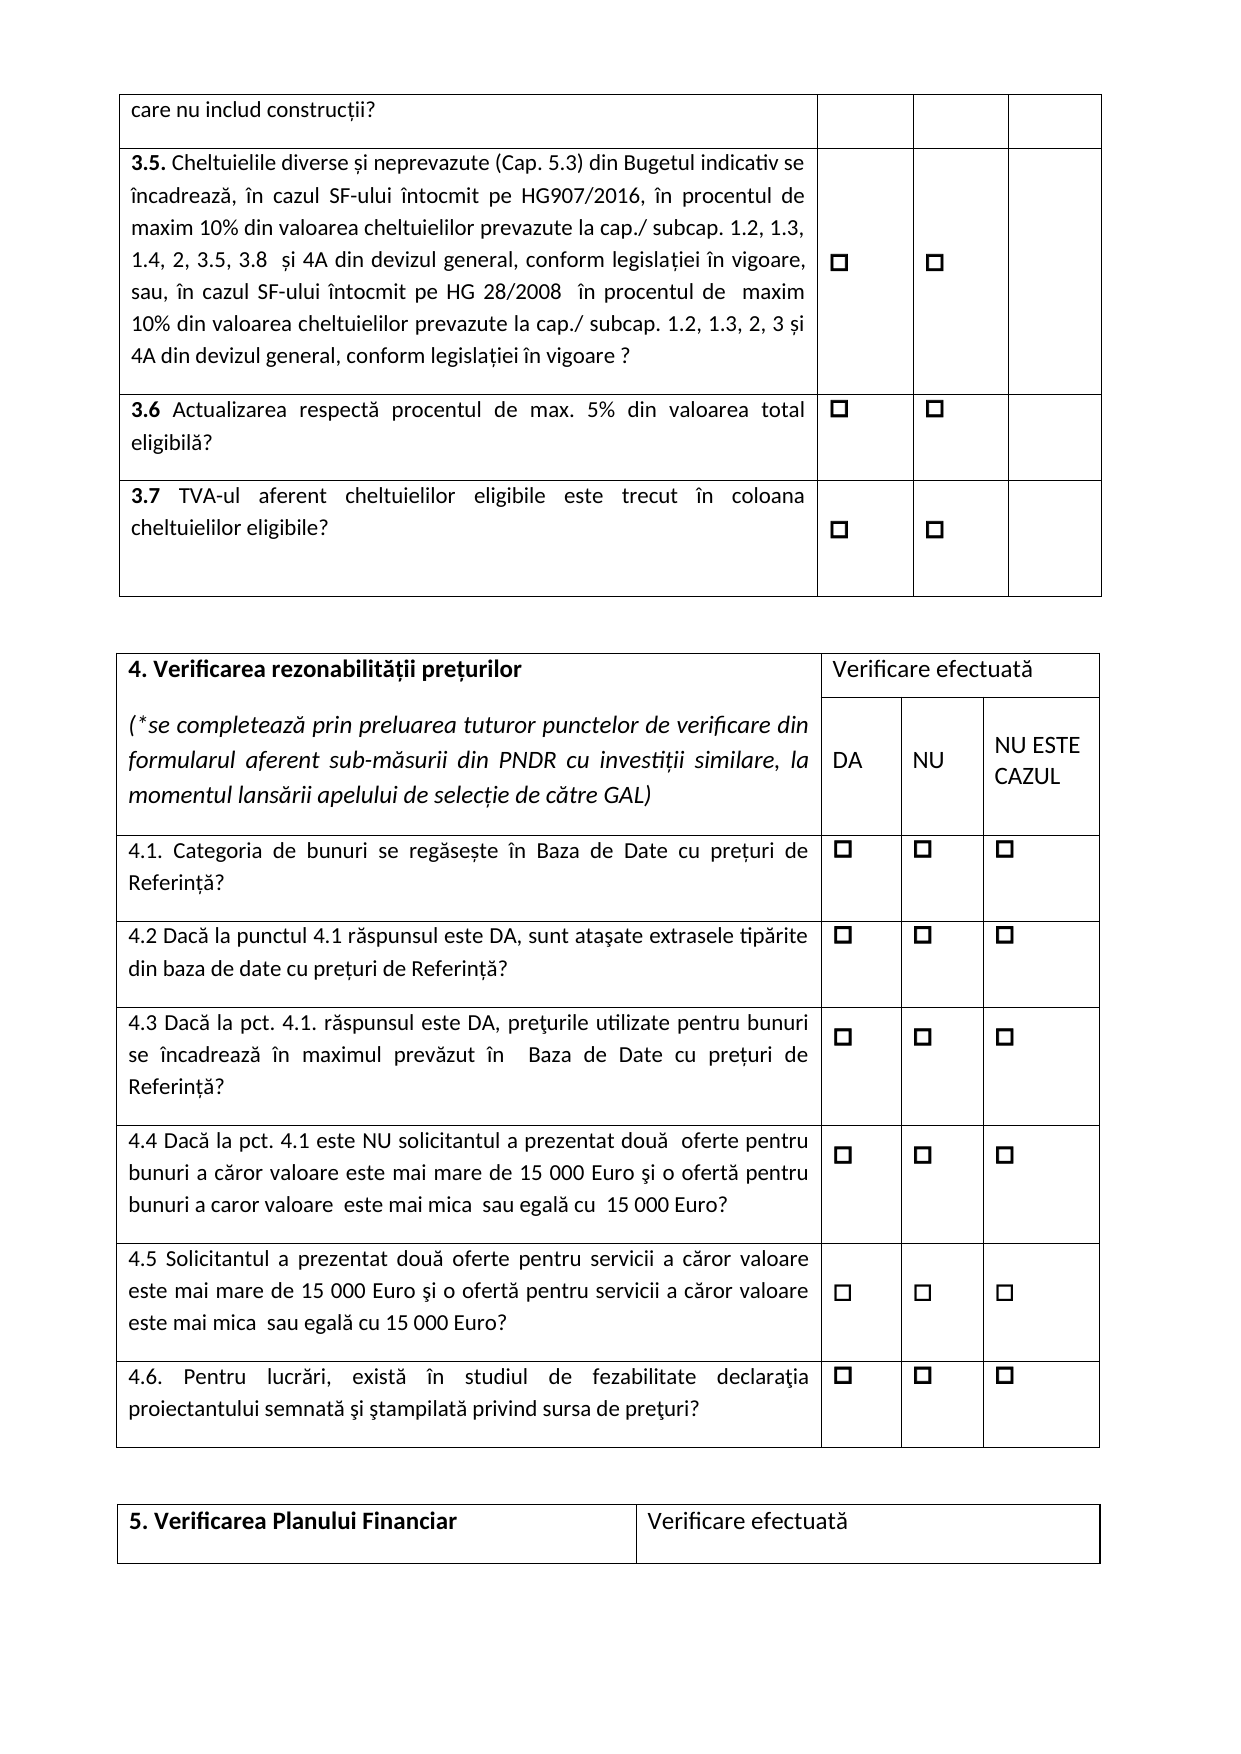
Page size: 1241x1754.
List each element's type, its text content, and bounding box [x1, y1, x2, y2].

table_cell [822, 836, 901, 921]
table_cell [984, 1126, 1099, 1243]
table_header 4. Verificarea rezonabilităţii preţurilor (*se completează prin preluarea tuturor punctelor de verificare din formularul aferent sub-măsurii din PNDR cu investiții similare, la momentul lansării apelului de selecție de către GAL) [117, 654, 821, 835]
table_cell [818, 149, 913, 394]
table_cell [902, 1126, 983, 1243]
table_cell [822, 922, 901, 1007]
table_cell [902, 922, 983, 1007]
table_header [118, 1505, 636, 1562]
table_cell 4.6. Pentru lucrări, există în studiul de fezabilitate declaraţia proiectantului semnată şi ştampilată privind sursa de preţuri? [117, 1362, 821, 1447]
table_cell 4.2 Dacă la punctul 4.1 răspunsul este DA, sunt ataşate extrasele tipărite din baza de date cu prețuri de Referință? [117, 922, 821, 1007]
table_cell 4.1. Categoria de bunuri se regăseşte în Baza de Date cu prețuri de Referință? [117, 836, 821, 921]
table_cell [984, 1008, 1099, 1125]
table_cell [1009, 481, 1101, 596]
table_cell [914, 395, 1008, 480]
table_cell [914, 481, 1008, 596]
table_cell 4.3 Dacă la pct. 4.1. răspunsul este DA, preţurile utilizate pentru bunuri se încadrează în maximul prevăzut în Baza de Date cu prețuri de Referință? [117, 1008, 821, 1125]
table_cell [902, 1244, 983, 1361]
table_cell [822, 1244, 901, 1361]
table_cell 4.4 Dacă la pct. 4.1 este NU solicitantul a prezentat două oferte pentru bunuri a căror valoare este mai mare de 15 000 Euro şi o ofertă pentru bunuri a caror valoare este mai mica sau egală cu 15 000 Euro? [117, 1126, 821, 1243]
table_cell [984, 922, 1099, 1007]
table_cell [818, 95, 913, 147]
table_cell [1009, 395, 1101, 480]
table_cell [984, 836, 1099, 921]
table_cell [902, 1362, 983, 1447]
table_cell [914, 95, 1008, 147]
table_cell 3.5. Cheltuielile diverse şi neprevazute (Cap. 5.3) din Bugetul indicativ se încadrează, în cazul SF-ului întocmit pe HG907/2016, în procentul de maxim 10% din valoarea cheltuielilor prevazute la cap./ subcap. 1.2, 1.3, 1.4, 2, 3.5, 3.8 şi 4A din devizul general, conform legislaţiei în vigoare, sau, în cazul SF-ului întocmit pe HG 28/2008 în procentul de maxim 10% din valoarea cheltuielilor prevazute la cap./ subcap. 1.2, 1.3, 2, 3 şi 4A din devizul general, conform legislaţiei în vigoare ? [120, 149, 817, 394]
table_cell NU ESTE CAZUL [984, 698, 1099, 835]
table_cell [822, 1362, 901, 1447]
table_cell [822, 1008, 901, 1125]
table_cell [984, 1244, 1099, 1361]
table_cell [984, 1362, 1099, 1447]
table_cell [1009, 149, 1101, 394]
table_cell [818, 395, 913, 480]
table_cell [914, 149, 1008, 394]
table_cell NU [902, 698, 983, 835]
table_cell [1009, 95, 1101, 147]
table_header Verificare efectuată [822, 654, 1099, 697]
table_cell [902, 836, 983, 921]
table_cell [902, 1008, 983, 1125]
table_header Verificare efectuată [637, 1505, 1099, 1562]
table_cell 4.5 Solicitantul a prezentat două oferte pentru servicii a căror valoare este mai mare de 15 000 Euro şi o ofertă pentru servicii a căror valoare este mai mica sau egală cu 15 000 Euro? [117, 1244, 821, 1361]
table_cell [818, 481, 913, 596]
table_cell 3.7 TVA-ul aferent cheltuielilor eligibile este trecut în coloana cheltuielilor eligibile? [120, 481, 817, 596]
table_cell 3.6 Actualizarea respectă procentul de max. 5% din valoarea total eligibilă? [120, 395, 817, 480]
table_cell DA [822, 698, 901, 835]
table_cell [120, 95, 817, 147]
table_cell [822, 1126, 901, 1243]
